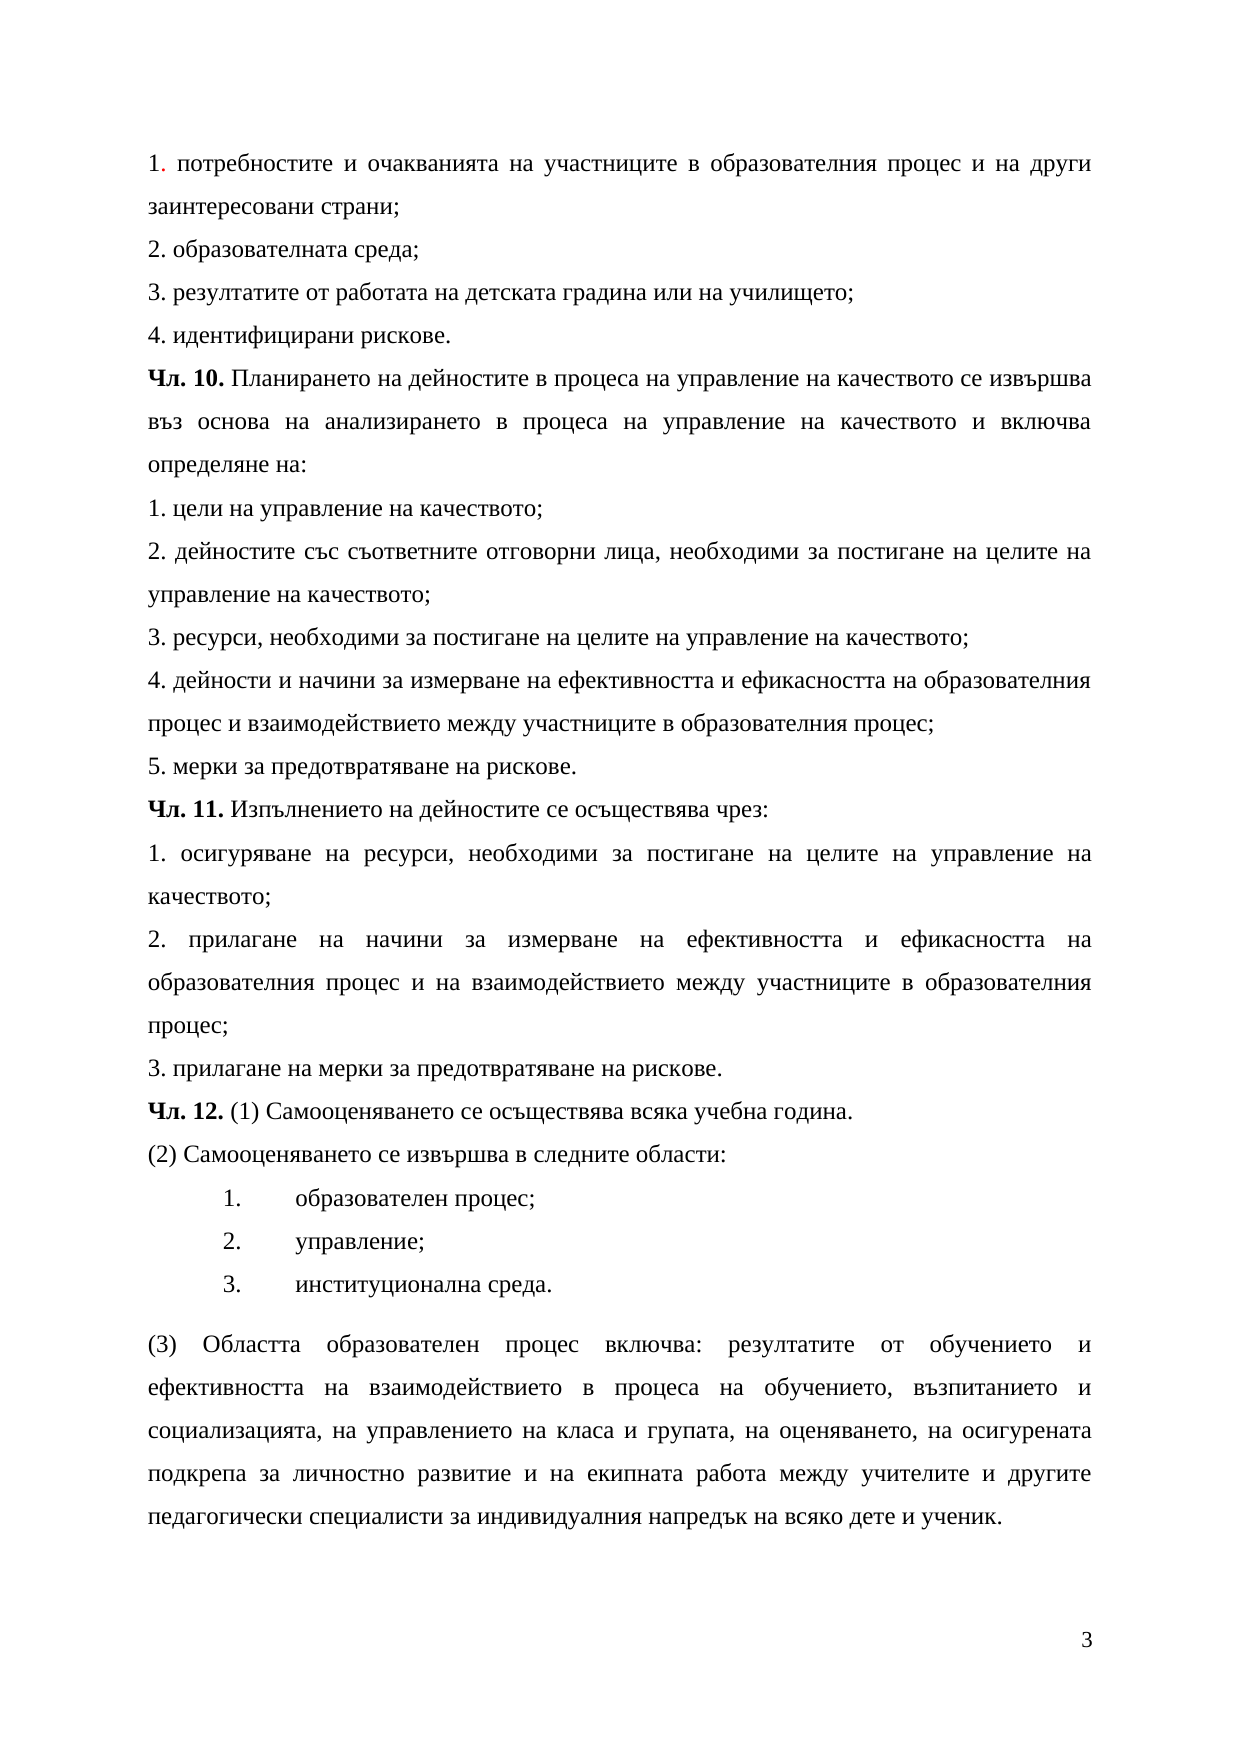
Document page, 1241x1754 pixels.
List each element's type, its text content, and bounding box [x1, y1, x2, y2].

list образователен процес; [162, 1183, 1092, 1211]
text 2. прилагане на начини за измерване на ефективността и ефикасността на образователния процес и на взаимодействието между участниците в образователния процес; [148, 924, 1092, 1039]
text Чл. 11. Изпълнението на дейностите се осъществява чрез: [148, 794, 1092, 823]
text (2) Самооценяването се извършва в следните области: [148, 1139, 1092, 1168]
text 2. образователната среда; [148, 234, 1092, 263]
list управление; [162, 1226, 1092, 1254]
text 5. мерки за предотвратяване на рискове. [148, 751, 1092, 780]
text 1. цели на управление на качеството; [148, 493, 1092, 521]
text 3. резултатите от работата на детската градина или на училището; [148, 277, 1092, 306]
text 1. потребностите и очакванията на участниците в образователния процес и на други заинтересовани страни; [148, 148, 1092, 219]
text 4. идентифицирани рискове. [148, 320, 1092, 349]
text Чл. 12. (1) Самооценяването се осъществява всяка учебна година. [148, 1096, 1092, 1125]
list 3. ресурси, необходими за постигане на целите на управление на качеството; [148, 622, 1092, 651]
list 2. дейностите със съответните отговорни лица, необходими за постигане на целите на управление на качеството; [148, 536, 1092, 608]
text Чл. 10. Планирането на дейностите в процеса на управление на качеството се извършва въз основа на анализирането в процеса на управление на качеството и включва определяне на: [148, 363, 1092, 478]
text 3. прилагане на мерки за предотвратяване на рискове. [148, 1053, 1092, 1082]
text 1. осигуряване на ресурси, необходими за постигане на целите на управление на качеството; [148, 838, 1092, 909]
text 4. дейности и начини за измерване на ефективността и ефикасността на образователния процес и взаимодействието между участниците в образователния процес; [148, 665, 1092, 737]
list институционална среда. [162, 1269, 1092, 1298]
text (3) Областта образователен процес включва: резултатите от обучението и ефективността на взаимодействието в процеса на обучението, възпитанието и социализацията, на управлението на класа и групата, на оценяването, на осигурената подкрепа за личностно развитие и на екипната работа между учителите и другите педагогически специалисти за индивидуалния напредък на всяко дете и ученик. [148, 1329, 1092, 1530]
